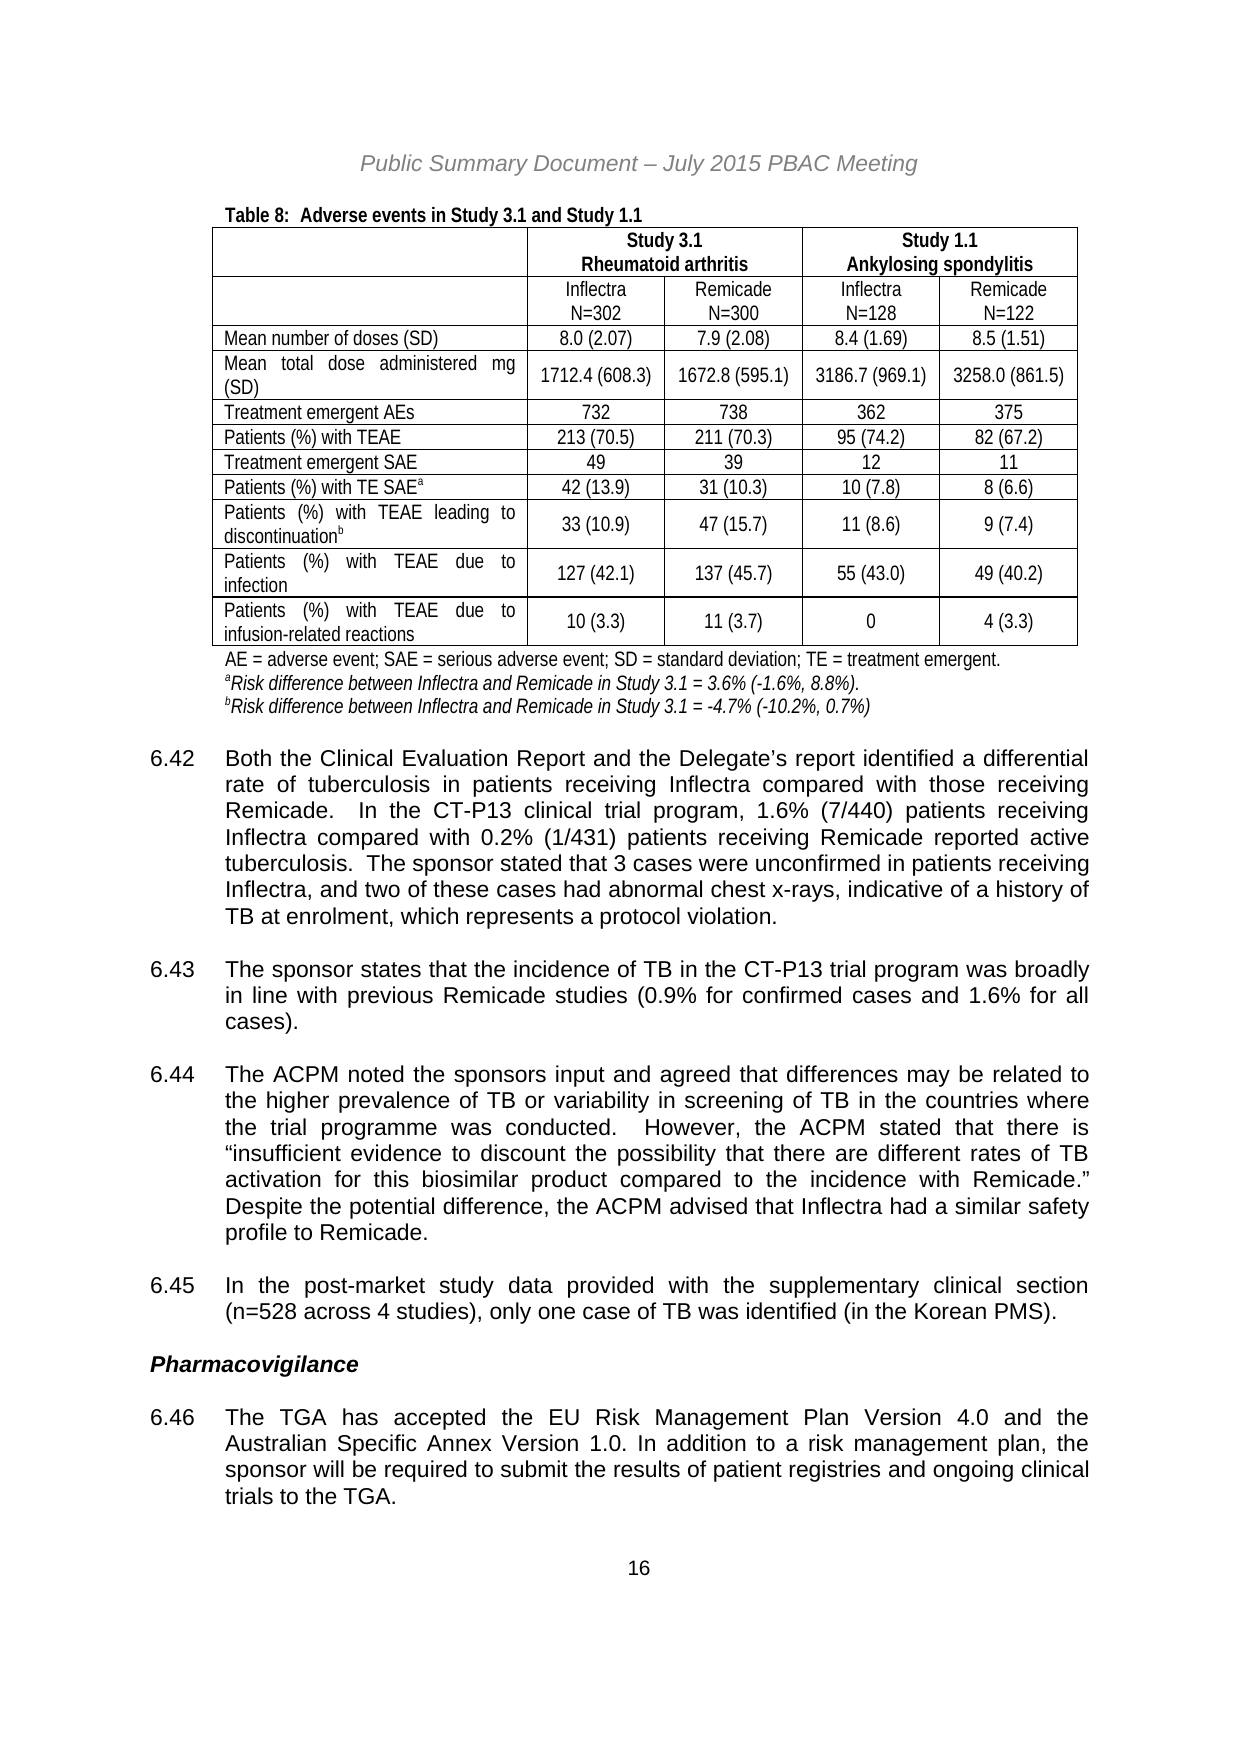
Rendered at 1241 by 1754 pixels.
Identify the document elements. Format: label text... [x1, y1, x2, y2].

table_cell 42 (13.9) [528, 475, 664, 498]
table_cell 8.5 (1.51) [940, 326, 1077, 349]
table_cell 8.4 (1.69) [803, 326, 939, 349]
table_cell Mean total dose administered mg (SD) [213, 351, 527, 398]
table_cell 39 [665, 450, 802, 473]
table_cell 211 (70.3) [665, 425, 802, 448]
list Both the Clinical Evaluation Report and the Delegate’s report identified a differential rate of tuberculosis in patients receiving Inflectra compared with those receiving Remicade. In the CT-P13 clinical trial program, 1.6% (7/440) patients receiving Inflectra compared with 0.2% (1/431) patients receiving Remicade reported active tuberculosis. The sponsor stated that 3 cases were unconfirmed in patients receiving Inflectra, and two of these cases had abnormal chest x-rays, indicative of a history of TB at enrolment, which represents a protocol violation. [150, 745, 1090, 929]
text aRisk difference between Inflectra and Remicade in Study 3.1 = 3.6% (-1.6%, 8.8%). [225, 670, 1090, 694]
table_cell Inflectra N=128 [803, 277, 939, 324]
table_cell 1712.4 (608.3) [528, 351, 664, 398]
table_cell 49 (40.2) [940, 549, 1077, 596]
table_header [213, 228, 527, 276]
table_cell 9 (7.4) [940, 500, 1077, 547]
table_cell 95 (74.2) [803, 425, 939, 448]
list The ACPM noted the sponsors input and agreed that differences may be related to the higher prevalence of TB or variability in screening of TB in the countries where the trial programme was conducted. However, the ACPM stated that there is “insufficient evidence to discount the possibility that there are different rates of TB activation for this biosimilar product compared to the incidence with Remicade.” Despite the potential difference, the ACPM advised that Inflectra had a similar safety profile to Remicade. [150, 1061, 1090, 1245]
table_cell Remicade N=122 [940, 277, 1077, 324]
table_cell 11 (3.7) [665, 598, 802, 645]
table_cell 127 (42.1) [528, 549, 664, 596]
table_cell 3186.7 (969.1) [803, 351, 939, 398]
table_cell 10 (3.3) [528, 598, 664, 645]
table_cell 7.9 (2.08) [665, 326, 802, 349]
table_cell 82 (67.2) [940, 425, 1077, 448]
table_cell 137 (45.7) [665, 549, 802, 596]
table_cell 55 (43.0) [803, 549, 939, 596]
table_cell 49 [528, 450, 664, 473]
table_cell Treatment emergent SAE [213, 450, 527, 473]
table_cell 11 (8.6) [803, 500, 939, 547]
table_cell 362 [803, 400, 939, 423]
table_cell [213, 277, 527, 324]
table_cell 8.0 (2.07) [528, 326, 664, 349]
list The TGA has accepted the EU Risk Management Plan Version 4.0 and the Australian Specific Annex Version 1.0. In addition to a risk management plan, the sponsor will be required to submit the results of patient registries and ongoing clinical trials to the TGA. [150, 1403, 1090, 1509]
table_cell Patients (%) with TE SAEa [213, 475, 527, 498]
table_cell 732 [528, 400, 664, 423]
table_cell Patients (%) with TEAE due to infection [213, 549, 527, 596]
table_cell Inflectra N=302 [528, 277, 664, 324]
list The sponsor states that the incidence of TB in the CT-P13 trial program was broadly in line with previous Remicade studies (0.9% for confirmed cases and 1.6% for all cases). [150, 956, 1090, 1034]
table_cell 375 [940, 400, 1077, 423]
table_cell 3258.0 (861.5) [940, 351, 1077, 398]
table_header Study 1.1 Ankylosing spondylitis [803, 228, 1077, 276]
table_cell Patients (%) with TEAE leading to discontinuationb [213, 500, 527, 547]
text AE = adverse event; SAE = serious adverse event; SD = standard deviation; TE = treatment emergent. [225, 646, 1090, 670]
table_cell 12 [803, 450, 939, 473]
table_cell 4 (3.3) [940, 598, 1077, 645]
table_cell 738 [665, 400, 802, 423]
table_cell 47 (15.7) [665, 500, 802, 547]
table_cell Treatment emergent AEs [213, 400, 527, 423]
table_cell 33 (10.9) [528, 500, 664, 547]
table_cell 31 (10.3) [665, 475, 802, 498]
table_cell Mean number of doses (SD) [213, 326, 527, 349]
table_cell 1672.8 (595.1) [665, 351, 802, 398]
text Table 8: Adverse events in Study 3.1 and Study 1.1 [225, 203, 1090, 227]
text bRisk difference between Inflectra and Remicade in Study 3.1 = -4.7% (-10.2%, 0.7%) [225, 694, 1090, 718]
table_cell Patients (%) with TEAE due to infusion-related reactions [213, 598, 527, 645]
table_cell 8 (6.6) [940, 475, 1077, 498]
table_cell 10 (7.8) [803, 475, 939, 498]
table_cell 11 [940, 450, 1077, 473]
list In the post-market study data provided with the supplementary clinical section (n=528 across 4 studies), only one case of TB was identified (in the Korean PMS). [150, 1272, 1090, 1324]
table_cell Remicade N=300 [665, 277, 802, 324]
table_cell 0 [803, 598, 939, 645]
table_cell 213 (70.5) [528, 425, 664, 448]
table_cell Patients (%) with TEAE [213, 425, 527, 448]
text Pharmacovigilance [150, 1351, 1090, 1377]
table_header Study 3.1 Rheumatoid arthritis [528, 228, 802, 276]
